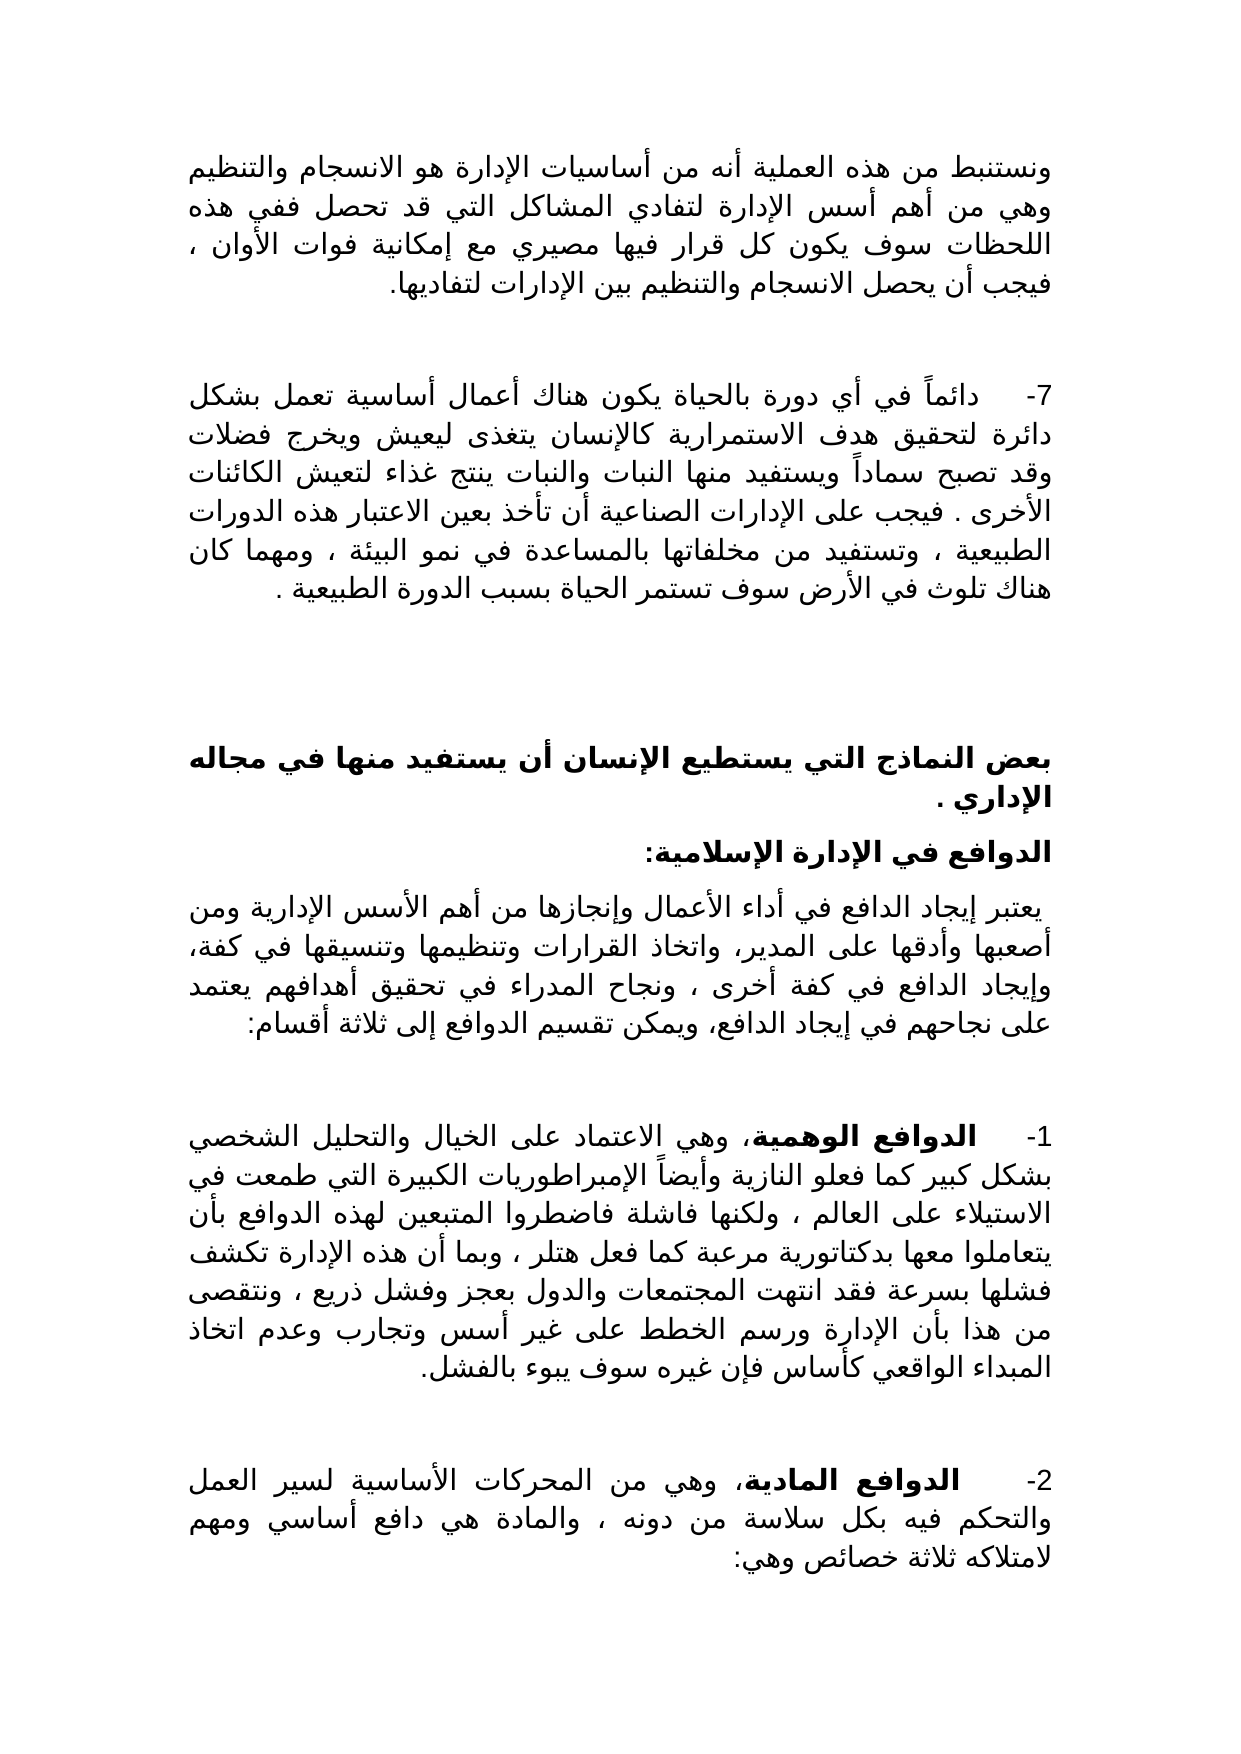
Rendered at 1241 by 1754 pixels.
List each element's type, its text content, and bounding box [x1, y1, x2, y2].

text 1- الدوافع الوهمية، وهي الاعتماد على الخيال والتحليل الشخصي بشكل كبير كما فعلو النازية وأيضاً الإمبراطوريات الكبيرة التي طمعت في الاستيلاء على العالم ، ولكنها فاشلة فاضطروا المتبعين لهذه الدوافع بأن يتعاملوا معها بدكتاتورية مرعبة كما فعل هتلر ، وبما أن هذه الإدارة تكشف فشلها بسرعة فقد انتهت المجتمعات والدول بعجز وفشل ذريع ، ونتقصى من هذا بأن الإدارة ورسم الخطط على غير أسس وتجارب وعدم اتخاذ المبداء الواقعي كأساس فإن غيره سوف يبوء بالفشل. [187, 1119, 1053, 1384]
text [187, 150, 1053, 299]
text 2- الدوافع المادية، وهي من المحركات الأساسية لسير العمل والتحكم فيه بكل سلاسة من دونه ، والمادة هي دافع أساسي ومهم لامتلاكه ثلاثة خصائص وهي: [187, 1463, 1053, 1574]
text 7- دائماً في أي دورة بالحياة يكون هناك أعمال أساسية تعمل بشكل دائرة لتحقيق هدف الاستمرارية كالإنسان يتغذى ليعيش ويخرج فضلات وقد تصبح سماداً ويستفيد منها النبات والنبات ينتج غذاء لتعيش الكائنات الأخرى . فيجب على الإدارات الصناعية أن تأخذ بعين الاعتبار هذه الدورات الطبيعية ، وتستفيد من مخلفاتها بالمساعدة في نمو البيئة ، ومهما كان هناك تلوث في الأرض سوف تستمر الحياة بسبب الدورة الطبيعية . [187, 378, 1053, 605]
text يعتبر إيجاد الدافع في أداء الأعمال وإنجازها من أهم الأسس الإدارية ومن أصعبها وأدقها على المدير، واتخاذ القرارات وتنظيمها وتنسيقها في كفة، وإيجاد الدافع في كفة أخرى ، ونجاح المدراء في تحقيق أهدافهم يعتمد على نجاحهم في إيجاد الدافع، ويمكن تقسيم الدوافع إلى ثلاثة أقسام: [187, 891, 1053, 1040]
text بعض النماذج التي يستطيع الإنسان أن يستفيد منها في مجاله الإداري . [187, 742, 1053, 814]
text الدوافع في الإدارة الإسلامية: [187, 835, 1053, 869]
